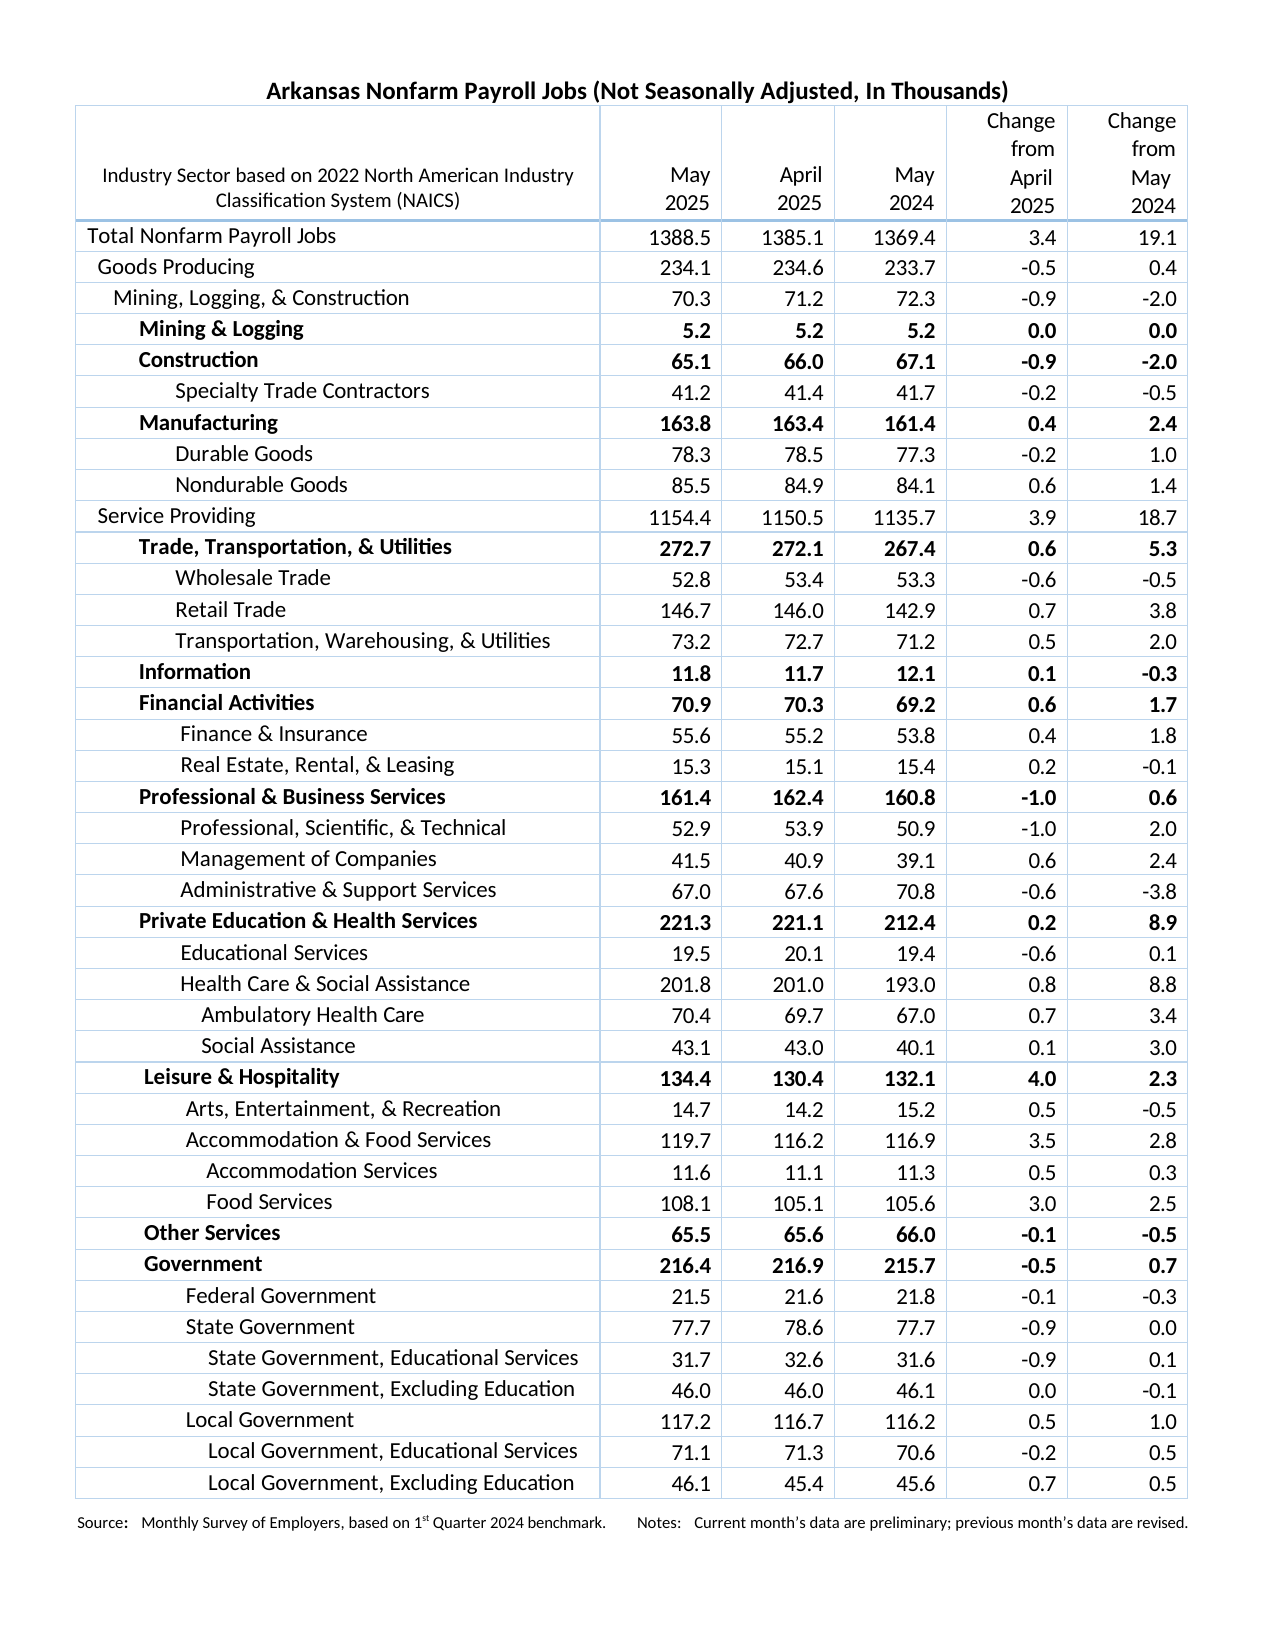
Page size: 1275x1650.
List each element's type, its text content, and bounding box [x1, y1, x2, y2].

table_cell 45.6 [835, 1468, 946, 1498]
table_cell 53.8 [835, 720, 946, 749]
table_cell 0.0 [1068, 1312, 1187, 1342]
table_cell 15.3 [601, 751, 721, 781]
table_cell 15.2 [835, 1094, 946, 1124]
table_cell 67.0 [601, 875, 721, 906]
table_cell 70.4 [601, 1000, 721, 1030]
table_cell 69.2 [835, 688, 946, 718]
table_cell 216.4 [601, 1250, 721, 1280]
table_cell 53.9 [722, 813, 834, 843]
table_cell 21.5 [601, 1281, 721, 1311]
table_cell 3.0 [1068, 1031, 1187, 1061]
table_cell 2.3 [1068, 1063, 1187, 1093]
table_cell 0.1 [1068, 938, 1187, 968]
table_cell 1.4 [1068, 470, 1187, 500]
table_cell 70.9 [601, 688, 721, 718]
table_cell -0.2 [947, 439, 1067, 469]
table_cell 1150.5 [722, 501, 834, 531]
table_cell 66.0 [835, 1218, 946, 1248]
table_cell 201.0 [722, 969, 834, 999]
table_cell 2.4 [1068, 844, 1187, 874]
table_cell 221.1 [722, 907, 834, 937]
table_cell 234.1 [601, 252, 721, 282]
table_cell Total Nonfarm Payroll Jobs [76, 222, 599, 251]
table_cell Federal Government [76, 1281, 599, 1311]
table_cell 73.2 [601, 626, 721, 656]
table_cell 43.1 [601, 1031, 721, 1061]
table_cell 0.5 [1068, 1437, 1187, 1467]
table_cell 163.4 [722, 408, 834, 438]
table_cell 272.7 [601, 533, 721, 562]
table_cell Accommodation & Food Services [76, 1125, 599, 1155]
table_cell Leisure & Hospitality [76, 1063, 599, 1093]
table_cell 55.2 [722, 720, 834, 749]
table_header Change from May 2024 [1068, 106, 1187, 219]
table_cell Local Government, Educational Services [76, 1437, 599, 1467]
table_cell 1385.1 [722, 222, 834, 251]
table_cell 142.9 [835, 595, 946, 625]
table_cell -0.5 [947, 1250, 1067, 1280]
table_cell 5.2 [601, 314, 721, 344]
table_cell 21.8 [835, 1281, 946, 1311]
table_cell -0.6 [947, 564, 1067, 594]
table_cell 18.7 [1068, 501, 1187, 531]
table_cell Goods Producing [76, 252, 599, 282]
table_cell 65.5 [601, 1218, 721, 1248]
table_cell 161.4 [601, 782, 721, 812]
table_cell 0.7 [1068, 1250, 1187, 1280]
table_cell 39.1 [835, 844, 946, 874]
table_cell 70.3 [722, 688, 834, 718]
table_cell 71.2 [835, 626, 946, 656]
table_cell 0.6 [947, 470, 1067, 500]
table_cell Professional, Scientific, & Technical [76, 813, 599, 843]
table_cell Local Government [76, 1405, 599, 1436]
table_cell -0.6 [947, 938, 1067, 968]
table_cell 0.1 [1068, 1343, 1187, 1373]
table_cell 146.7 [601, 595, 721, 625]
table_cell Ambulatory Health Care [76, 1000, 599, 1030]
table_cell Arts, Entertainment, & Recreation [76, 1094, 599, 1124]
table_cell 8.8 [1068, 969, 1187, 999]
table_cell Professional & Business Services [76, 782, 599, 812]
table_cell 11.1 [722, 1156, 834, 1186]
table_cell 216.9 [722, 1250, 834, 1280]
table_cell 46.0 [601, 1374, 721, 1404]
table_cell 67.0 [835, 1000, 946, 1030]
table_cell -0.5 [1068, 1094, 1187, 1124]
table_cell -0.2 [947, 1437, 1067, 1467]
table_cell -0.9 [947, 283, 1067, 313]
table_cell 4.0 [947, 1063, 1067, 1093]
table_cell 71.3 [722, 1437, 834, 1467]
table_header May 2024 [835, 106, 946, 219]
table_cell Administrative & Support Services [76, 875, 599, 906]
table_cell 78.3 [601, 439, 721, 469]
table_cell 0.8 [947, 969, 1067, 999]
table_cell Wholesale Trade [76, 564, 599, 594]
table_cell Government [76, 1250, 599, 1280]
table_cell 5.3 [1068, 533, 1187, 562]
table_cell 0.1 [947, 657, 1067, 687]
table_cell 0.4 [947, 720, 1067, 749]
table_cell 161.4 [835, 408, 946, 438]
table_cell 46.1 [601, 1468, 721, 1498]
table_cell 46.0 [722, 1374, 834, 1404]
table_cell 1135.7 [835, 501, 946, 531]
table_cell 193.0 [835, 969, 946, 999]
table_cell 163.8 [601, 408, 721, 438]
table_cell 119.7 [601, 1125, 721, 1155]
table_cell 20.1 [722, 938, 834, 968]
table_cell 1.0 [1068, 439, 1187, 469]
table_cell 2.4 [1068, 408, 1187, 438]
table_cell -0.9 [947, 1343, 1067, 1373]
table_cell 0.5 [947, 1156, 1067, 1186]
table_cell 69.7 [722, 1000, 834, 1030]
table_cell 234.6 [722, 252, 834, 282]
table_cell -0.6 [947, 875, 1067, 906]
table_cell Service Providing [76, 501, 599, 531]
table_cell 146.0 [722, 595, 834, 625]
table_cell 45.4 [722, 1468, 834, 1498]
table_cell -0.5 [1068, 564, 1187, 594]
table_cell -2.0 [1068, 283, 1187, 313]
table_cell 15.4 [835, 751, 946, 781]
table_cell 41.4 [722, 376, 834, 407]
table_cell Private Education & Health Services [76, 907, 599, 937]
table_cell 1.7 [1068, 688, 1187, 718]
table_cell Other Services [76, 1218, 599, 1248]
table_cell 14.7 [601, 1094, 721, 1124]
table_cell 0.5 [947, 626, 1067, 656]
table_cell 19.5 [601, 938, 721, 968]
table_cell 67.1 [835, 345, 946, 375]
table_cell Mining & Logging [76, 314, 599, 344]
table_cell 162.4 [722, 782, 834, 812]
table_cell 40.1 [835, 1031, 946, 1061]
table_cell 71.1 [601, 1437, 721, 1467]
table_cell 0.0 [947, 1374, 1067, 1404]
table_cell 233.7 [835, 252, 946, 282]
table_cell Manufacturing [76, 408, 599, 438]
table_cell 105.6 [835, 1187, 946, 1217]
table_cell 65.6 [722, 1218, 834, 1248]
table_cell 3.8 [1068, 595, 1187, 625]
table_cell 19.4 [835, 938, 946, 968]
table_cell 134.4 [601, 1063, 721, 1093]
table_cell 0.3 [1068, 1156, 1187, 1186]
table_cell 212.4 [835, 907, 946, 937]
table_cell -2.0 [1068, 345, 1187, 375]
table_cell 78.6 [722, 1312, 834, 1342]
table_cell 116.2 [722, 1125, 834, 1155]
table_header Change from April 2025 [947, 106, 1067, 219]
table_cell 84.1 [835, 470, 946, 500]
table_cell 8.9 [1068, 907, 1187, 937]
table_cell -0.5 [947, 252, 1067, 282]
table_cell 32.6 [722, 1343, 834, 1373]
table_cell -3.8 [1068, 875, 1187, 906]
table_cell 67.6 [722, 875, 834, 906]
table_cell 0.5 [1068, 1468, 1187, 1498]
table_cell 3.0 [947, 1187, 1067, 1217]
table_cell -1.0 [947, 782, 1067, 812]
table_cell 52.8 [601, 564, 721, 594]
table_cell 3.4 [1068, 1000, 1187, 1030]
table_cell -0.2 [947, 376, 1067, 407]
table_cell 0.6 [947, 533, 1067, 562]
table_cell Retail Trade [76, 595, 599, 625]
table_cell 1388.5 [601, 222, 721, 251]
table_cell Educational Services [76, 938, 599, 968]
table_cell 40.9 [722, 844, 834, 874]
table_cell -0.3 [1068, 1281, 1187, 1311]
table_cell 41.7 [835, 376, 946, 407]
table_cell 41.2 [601, 376, 721, 407]
table_cell 72.3 [835, 283, 946, 313]
table_cell 0.7 [947, 1000, 1067, 1030]
table_cell 2.0 [1068, 813, 1187, 843]
table_cell 70.8 [835, 875, 946, 906]
table_cell 11.6 [601, 1156, 721, 1186]
table_cell 0.4 [1068, 252, 1187, 282]
table_cell 53.3 [835, 564, 946, 594]
table_cell Real Estate, Rental, & Leasing [76, 751, 599, 781]
table_cell Specialty Trade Contractors [76, 376, 599, 407]
table_cell 1.0 [1068, 1405, 1187, 1436]
table_cell State Government, Educational Services [76, 1343, 599, 1373]
table_cell -1.0 [947, 813, 1067, 843]
table_cell 5.2 [835, 314, 946, 344]
table_cell 160.8 [835, 782, 946, 812]
table_cell 130.4 [722, 1063, 834, 1093]
table_cell 78.5 [722, 439, 834, 469]
table_cell 132.1 [835, 1063, 946, 1093]
table_cell Finance & Insurance [76, 720, 599, 749]
table_cell 108.1 [601, 1187, 721, 1217]
table_cell 31.7 [601, 1343, 721, 1373]
table_cell 3.4 [947, 222, 1067, 251]
table_cell 0.7 [947, 595, 1067, 625]
table_cell 50.9 [835, 813, 946, 843]
table_cell 31.6 [835, 1343, 946, 1373]
table_cell 0.7 [947, 1468, 1067, 1498]
table_cell 2.8 [1068, 1125, 1187, 1155]
table_cell -0.1 [1068, 1374, 1187, 1404]
table_cell 15.1 [722, 751, 834, 781]
table_cell 55.6 [601, 720, 721, 749]
table_cell 3.5 [947, 1125, 1067, 1155]
table_cell 85.5 [601, 470, 721, 500]
table_cell -0.9 [947, 345, 1067, 375]
table_cell 14.2 [722, 1094, 834, 1124]
table_cell 84.9 [722, 470, 834, 500]
text Source: Monthly Survey of Employers, based on 1st Quarter 2024 benchmark. Notes: Current month’s data are preliminary; previous month’s data are revised. [37, 1512, 1228, 1532]
table_cell State Government [76, 1312, 599, 1342]
table_header May 2025 [601, 106, 721, 219]
table_cell 77.7 [601, 1312, 721, 1342]
table_cell 11.3 [835, 1156, 946, 1186]
table_cell State Government, Excluding Education [76, 1374, 599, 1404]
table_cell 53.4 [722, 564, 834, 594]
table_cell 11.7 [722, 657, 834, 687]
table_cell 0.2 [947, 907, 1067, 937]
table_cell -0.5 [1068, 376, 1187, 407]
table_cell Management of Companies [76, 844, 599, 874]
table_cell Nondurable Goods [76, 470, 599, 500]
table_cell 70.3 [601, 283, 721, 313]
table_cell 0.6 [947, 844, 1067, 874]
table_cell 116.2 [835, 1405, 946, 1436]
table_cell -0.3 [1068, 657, 1187, 687]
table_cell Social Assistance [76, 1031, 599, 1061]
table_cell Durable Goods [76, 439, 599, 469]
table_cell Accommodation Services [76, 1156, 599, 1186]
table_cell 3.9 [947, 501, 1067, 531]
table_cell 0.0 [947, 314, 1067, 344]
table_cell Information [76, 657, 599, 687]
table_cell 5.2 [722, 314, 834, 344]
table_cell -0.1 [1068, 751, 1187, 781]
table_cell 116.7 [722, 1405, 834, 1436]
table_cell -0.5 [1068, 1218, 1187, 1248]
table_cell Mining, Logging, & Construction [76, 283, 599, 313]
table_cell Construction [76, 345, 599, 375]
table_cell 215.7 [835, 1250, 946, 1280]
table_cell 70.6 [835, 1437, 946, 1467]
table_cell 1154.4 [601, 501, 721, 531]
table_cell 41.5 [601, 844, 721, 874]
table_cell 0.5 [947, 1094, 1067, 1124]
table_cell 77.7 [835, 1312, 946, 1342]
table_cell 2.5 [1068, 1187, 1187, 1217]
table_header April 2025 [722, 106, 834, 219]
table_cell -0.9 [947, 1312, 1067, 1342]
table_cell 201.8 [601, 969, 721, 999]
table_cell 43.0 [722, 1031, 834, 1061]
table_cell 117.2 [601, 1405, 721, 1436]
table_cell Food Services [76, 1187, 599, 1217]
table_cell -0.1 [947, 1218, 1067, 1248]
table_cell 65.1 [601, 345, 721, 375]
table_cell 21.6 [722, 1281, 834, 1311]
table_cell Health Care & Social Assistance [76, 969, 599, 999]
table_cell 0.2 [947, 751, 1067, 781]
table_cell 0.4 [947, 408, 1067, 438]
table_cell 105.1 [722, 1187, 834, 1217]
table_cell 52.9 [601, 813, 721, 843]
table_cell 267.4 [835, 533, 946, 562]
table_cell 1.8 [1068, 720, 1187, 749]
table_cell Financial Activities [76, 688, 599, 718]
table_cell 77.3 [835, 439, 946, 469]
table_cell 221.3 [601, 907, 721, 937]
table_cell 0.6 [947, 688, 1067, 718]
table_cell 12.1 [835, 657, 946, 687]
table_cell 66.0 [722, 345, 834, 375]
table_cell 2.0 [1068, 626, 1187, 656]
table_cell 19.1 [1068, 222, 1187, 251]
subtitle Arkansas Nonfarm Payroll Jobs (Not Seasonally Adjusted, In Thousands) [47, 75, 1228, 105]
table_cell Transportation, Warehousing, & Utilities [76, 626, 599, 656]
table_cell 72.7 [722, 626, 834, 656]
table_cell 0.1 [947, 1031, 1067, 1061]
table_cell -0.1 [947, 1281, 1067, 1311]
table_cell 0.5 [947, 1405, 1067, 1436]
table_cell 0.6 [1068, 782, 1187, 812]
table_cell 46.1 [835, 1374, 946, 1404]
table_cell Local Government, Excluding Education [76, 1468, 599, 1498]
table_cell Trade, Transportation, & Utilities [76, 533, 599, 562]
table_cell 11.8 [601, 657, 721, 687]
table_header Industry Sector based on 2022 North American Industry Classification System (NAICS) [76, 106, 599, 219]
table_cell 272.1 [722, 533, 834, 562]
table_cell 116.9 [835, 1125, 946, 1155]
table_cell 0.0 [1068, 314, 1187, 344]
table_cell 71.2 [722, 283, 834, 313]
table_cell 1369.4 [835, 222, 946, 251]
